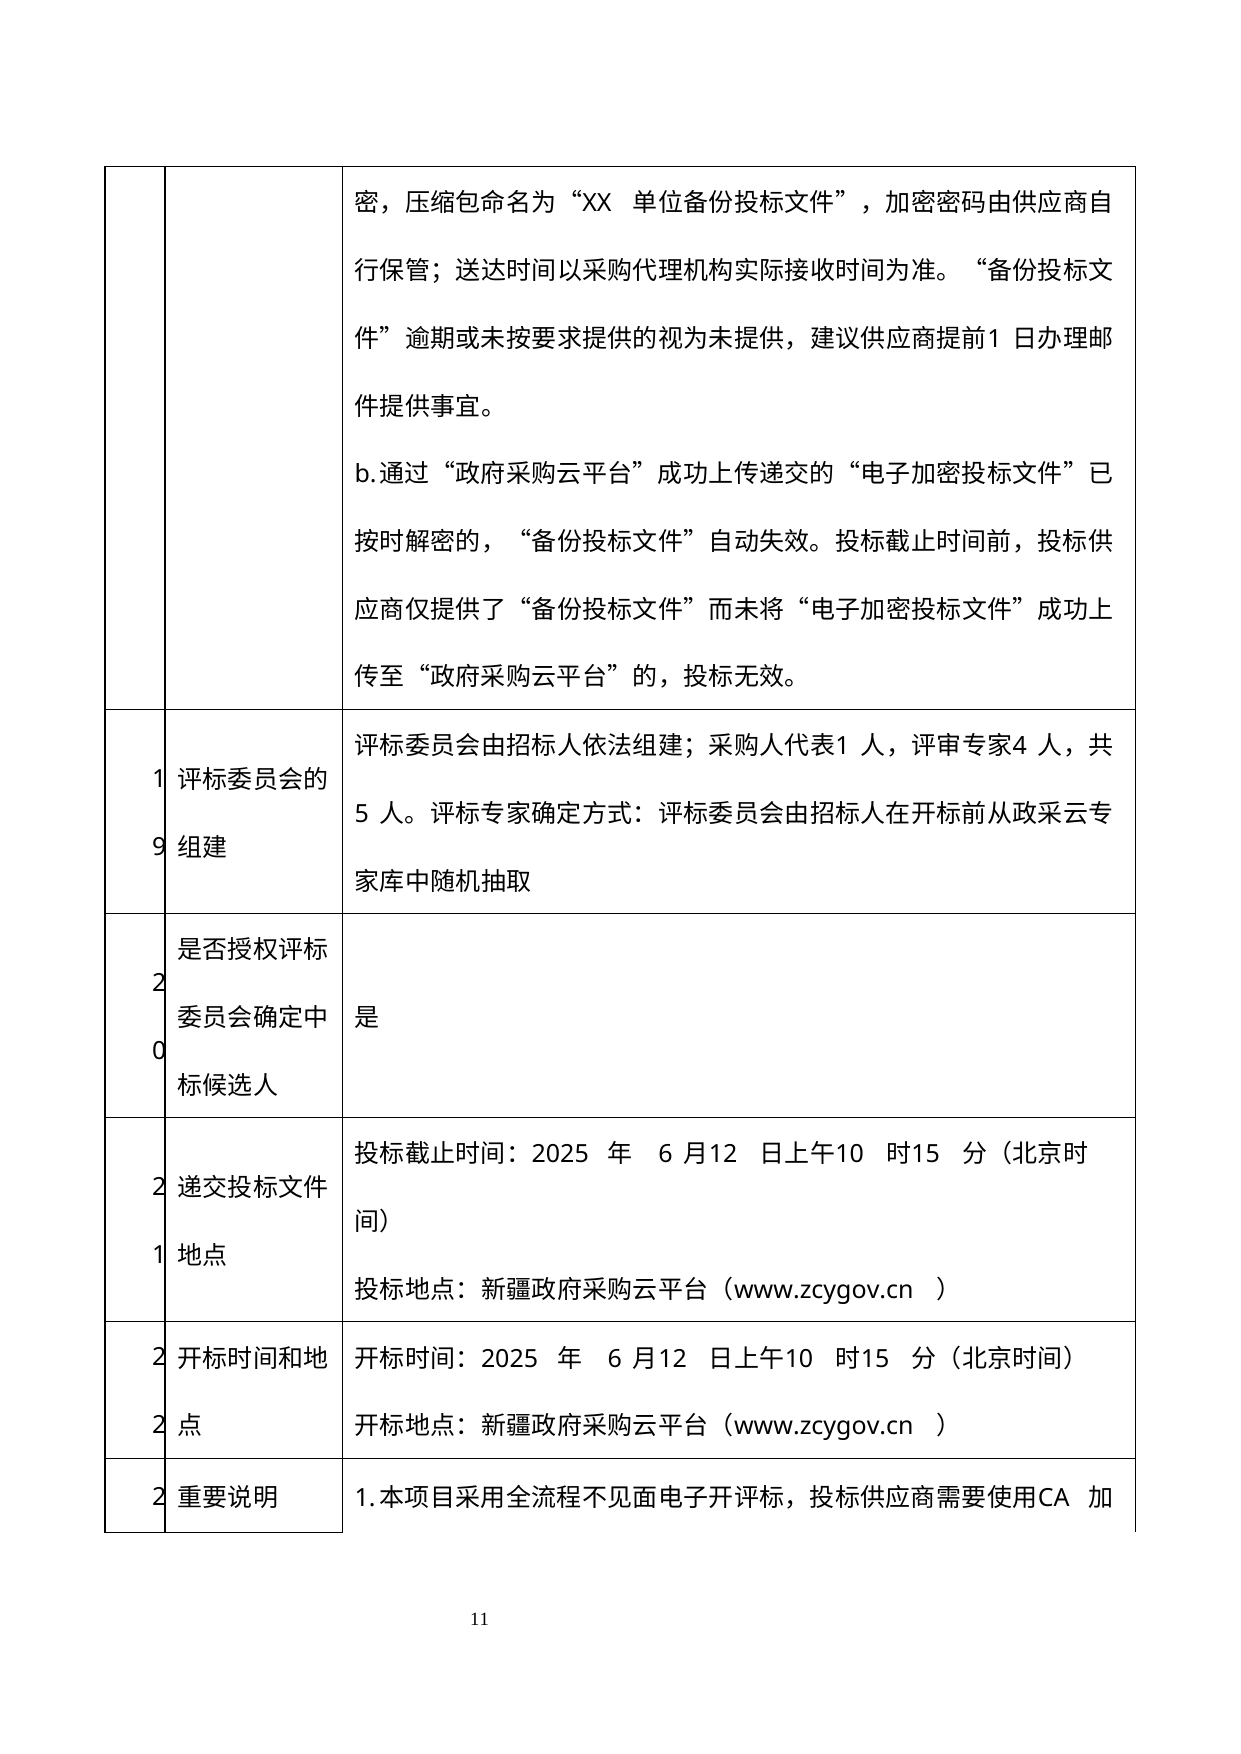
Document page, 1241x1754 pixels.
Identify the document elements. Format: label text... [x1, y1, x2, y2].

table_cell 20 [106, 914, 164, 1117]
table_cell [343, 167, 1135, 709]
table_cell 评标委员会的组建 [166, 710, 342, 913]
table_cell 重要说明 [166, 1459, 342, 1532]
table_cell 23 [106, 1459, 164, 1532]
table_cell 是否授权评标委员会确定中标候选人 [166, 914, 342, 1117]
table_cell 递交投标文件地点 [166, 1118, 342, 1321]
table_cell 19 [106, 710, 164, 913]
table_cell 开标时间：2025年 6月12 日上午10时15分（北京时间） 开标地点：新疆政府采购云平台（www.zcygov.cn） [343, 1322, 1135, 1458]
table_cell 22 [106, 1322, 164, 1458]
table_cell 开标时间和地点 [166, 1322, 342, 1458]
table_cell 投标截止时间：2025年 6月12 日上午10时15分（北京时间） 投标地点：新疆政府采购云平台（www.zcygov.cn） [343, 1118, 1135, 1321]
table_cell 是 [343, 914, 1135, 1117]
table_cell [343, 1459, 1135, 1532]
table_cell 21 [106, 1118, 164, 1321]
table_cell 评标委员会由招标人依法组建；采购人代表1人，评审专家4人，共5人。评标专家确定方式：评标委员会由招标人在开标前从政采云专家库中随机抽取 [343, 710, 1135, 913]
